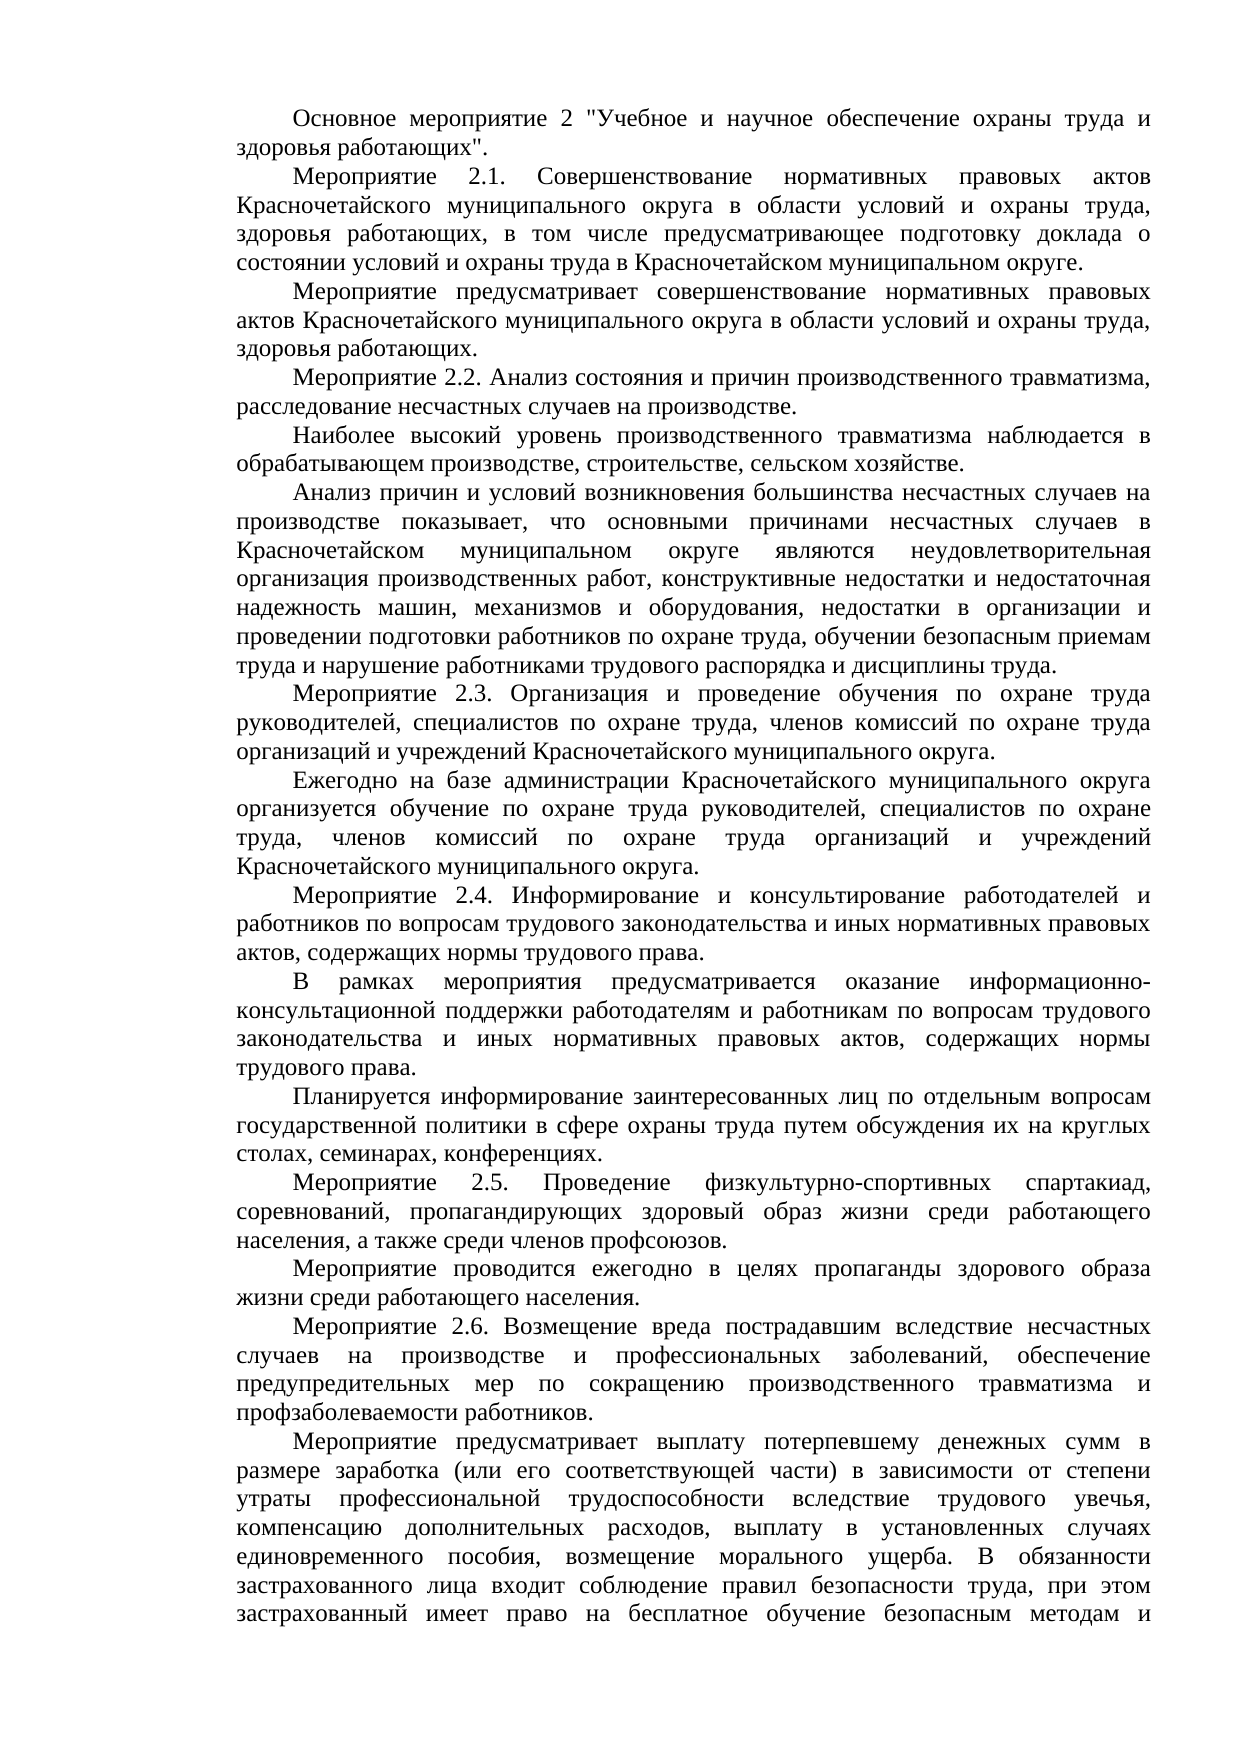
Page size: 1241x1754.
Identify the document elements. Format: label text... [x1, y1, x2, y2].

text Мероприятие 2.2. Анализ состояния и причин производственного травматизма, расследование несчастных случаев на производстве. [236, 362, 1152, 420]
text В рамках мероприятия предусматривается оказание информационно-консультационной поддержки работодателям и работникам по вопросам трудового законодательства и иных нормативных правовых актов, содержащих нормы трудового права. [236, 966, 1152, 1081]
text Мероприятие 2.6. Возмещение вреда пострадавшим вследствие несчастных случаев на производстве и профессиональных заболеваний, обеспечение предупредительных мер по сокращению производственного травматизма и профзаболеваемости работников. [236, 1311, 1152, 1426]
text Мероприятие 2.4. Информирование и консультирование работодателей и работников по вопросам трудового законодательства и иных нормативных правовых актов, содержащих нормы трудового права. [236, 880, 1152, 966]
text Мероприятие 2.5. Проведение физкультурно-спортивных спартакиад, соревнований, пропагандирующих здоровый образ жизни среди работающего населения, а также среди членов профсоюзов. [236, 1167, 1152, 1253]
text Мероприятие 2.3. Организация и проведение обучения по охране труда руководителей, специалистов по охране труда, членов комиссий по охране труда организаций и учреждений Красночетайского муниципального округа. [236, 678, 1152, 765]
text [236, 1426, 1152, 1627]
text Мероприятие 2.1. Совершенствование нормативных правовых актов Красночетайского муниципального округа в области условий и охраны труда, здоровья работающих, в том числе предусматривающее подготовку доклада о состоянии условий и охраны труда в Красночетайском муниципальном округе. [236, 161, 1152, 276]
text Основное мероприятие 2 "Учебное и научное обеспечение охраны труда и здоровья работающих". [236, 103, 1152, 161]
text Мероприятие проводится ежегодно в целях пропаганды здорового образа жизни среди работающего населения. [236, 1253, 1152, 1311]
text Наиболее высокий уровень производственного травматизма наблюдается в обрабатывающем производстве, строительстве, сельском хозяйстве. [236, 420, 1152, 477]
text Мероприятие предусматривает совершенствование нормативных правовых актов Красночетайского муниципального округа в области условий и охраны труда, здоровья работающих. [236, 276, 1152, 362]
text Планируется информирование заинтересованных лиц по отдельным вопросам государственной политики в сфере охраны труда путем обсуждения их на круглых столах, семинарах, конференциях. [236, 1081, 1152, 1167]
text Анализ причин и условий возникновения большинства несчастных случаев на производстве показывает, что основными причинами несчастных случаев в Красночетайском муниципальном округе являются неудовлетворительная организация производственных работ, конструктивные недостатки и недостаточная надежность машин, механизмов и оборудования, недостатки в организации и проведении подготовки работников по охране труда, обучении безопасным приемам труда и нарушение работниками трудового распорядка и дисциплины труда. [236, 477, 1152, 678]
text Ежегодно на базе администрации Красночетайского муниципального округа организуется обучение по охране труда руководителей, специалистов по охране труда, членов комиссий по охране труда организаций и учреждений Красночетайского муниципального округа. [236, 765, 1152, 880]
